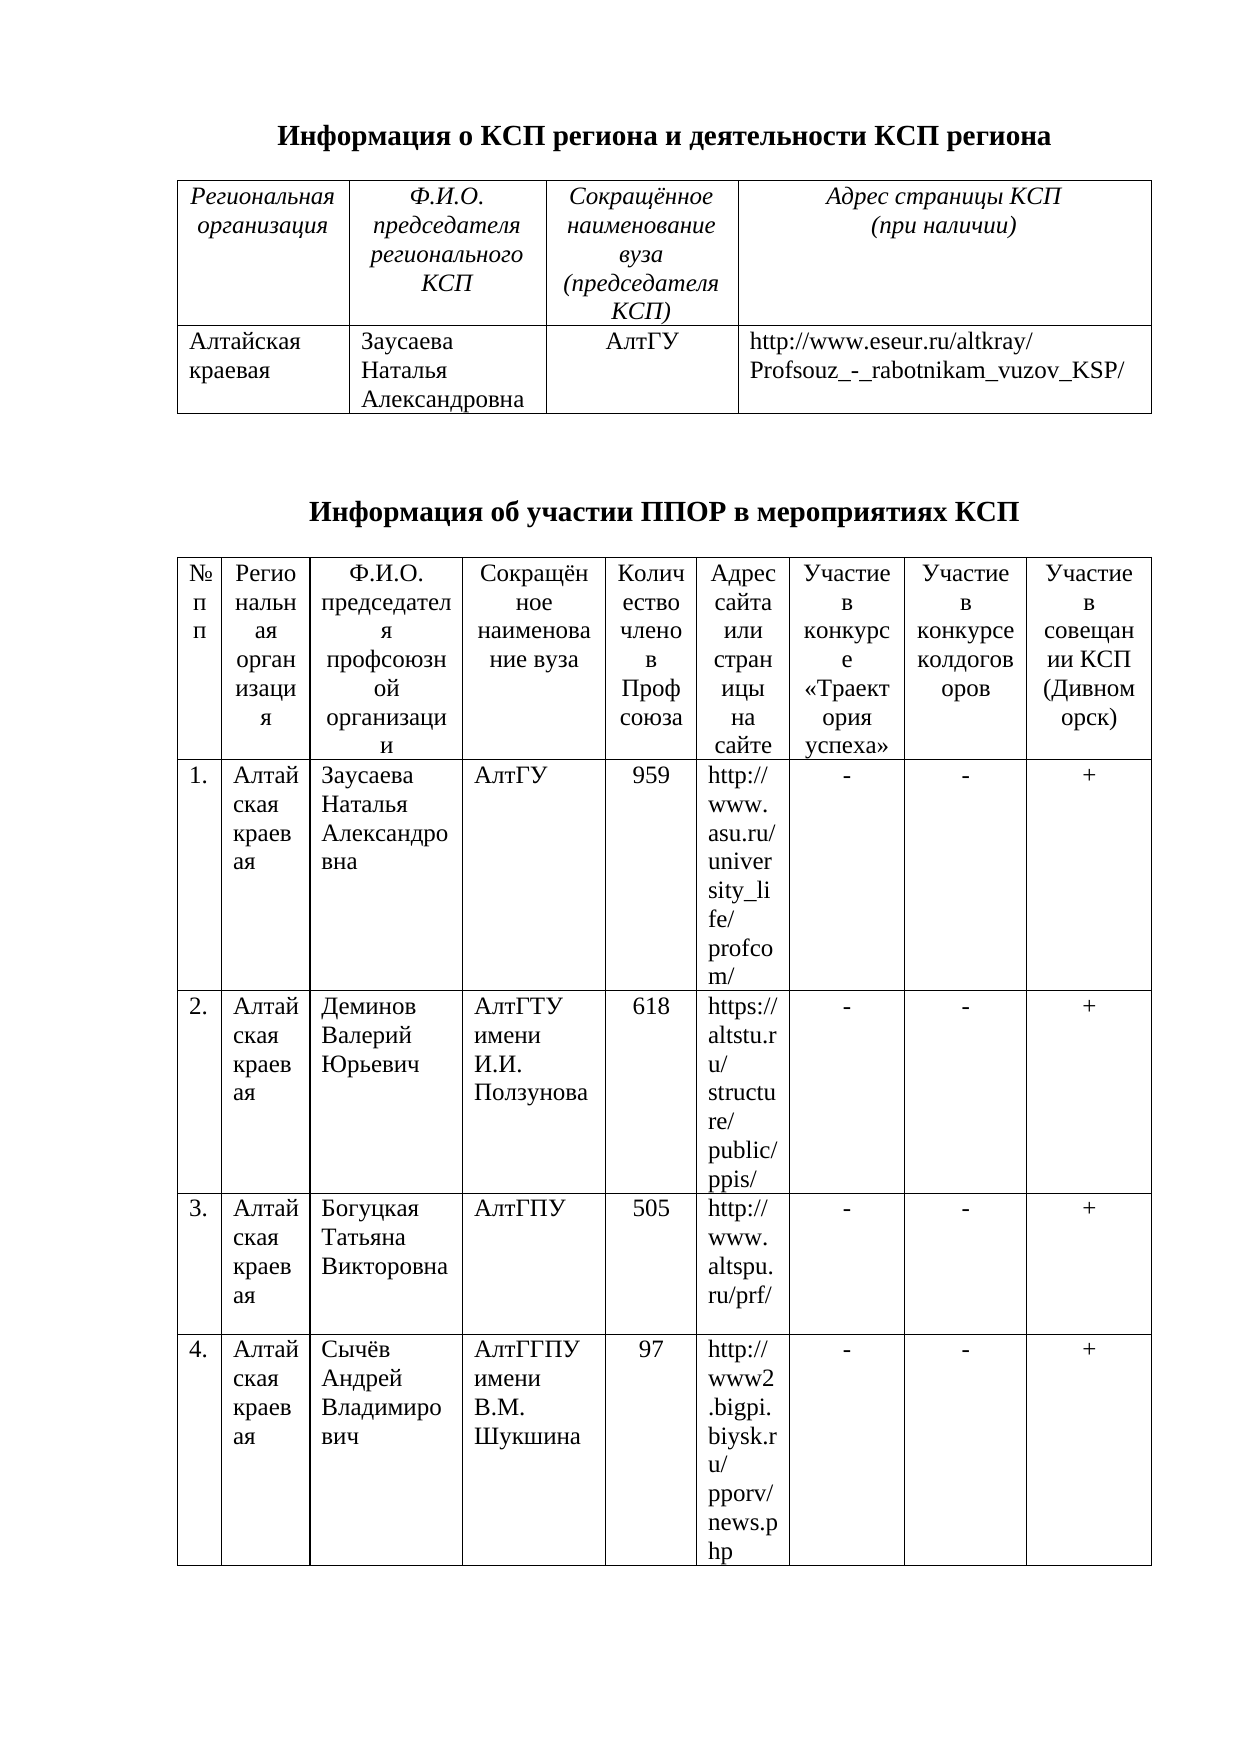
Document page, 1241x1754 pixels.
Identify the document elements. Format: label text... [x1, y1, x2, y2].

table_cell Алтайская краевая [222, 991, 309, 1192]
table_cell АлтГУ [463, 760, 605, 990]
table_cell 959 [606, 760, 696, 990]
table_cell Алтайская краевая [222, 760, 309, 990]
table_cell http://www.asu.ru/university_life/profcom/ [697, 760, 789, 990]
table_header Ф.И.О. председателя профсоюзной организации [311, 558, 462, 759]
table_cell - [905, 991, 1026, 1192]
table_cell 97 [606, 1335, 696, 1564]
table_cell http://www2.bigpi.biysk.ru/pporv/news.php [697, 1335, 789, 1564]
table_cell 505 [606, 1194, 696, 1333]
table_cell https://altstu.ru/structure/public/ppis/ [697, 991, 789, 1192]
table_header Региональная организация [178, 181, 349, 325]
table_cell Деминов Валерий Юрьевич [311, 991, 462, 1192]
table_cell - [905, 1194, 1026, 1333]
table_cell 2. [178, 991, 221, 1192]
table_cell - [790, 991, 904, 1192]
table_cell АлтГГПУ имени В.М. Шукшина [463, 1335, 605, 1564]
table_header Участие в конкурсе колдоговоров [905, 558, 1026, 759]
table_header № пп [178, 558, 221, 759]
table_cell АлтГУ [547, 326, 738, 412]
table_cell + [1027, 991, 1151, 1192]
table_cell + [1027, 1194, 1151, 1333]
table_cell Сычёв Андрей Владимирович [311, 1335, 462, 1564]
table_cell АлтГПУ [463, 1194, 605, 1333]
table_cell АлтГТУ имени И.И. Ползунова [463, 991, 605, 1192]
table_cell Алтайская краевая [178, 326, 349, 412]
table_header Количество членов Профсоюза [606, 558, 696, 759]
text Информация об участии ППОР в мероприятиях КСП [177, 494, 1152, 528]
table_header Участие в конкурсе «Траектория успеха» [790, 558, 904, 759]
table_header Сокращённое наименование вуза (председателя КСП) [547, 181, 738, 325]
table_cell 1. [178, 760, 221, 990]
table_cell http://www.eseur.ru/altkray/Profsouz_-_rabotnikam_vuzov_KSP/ [739, 326, 1151, 412]
table_cell Заусаева Наталья Александровна [350, 326, 546, 412]
table_cell - [790, 760, 904, 990]
table_header Региональная организация [222, 558, 309, 759]
table_cell + [1027, 1335, 1151, 1564]
table_cell Алтайская краевая [222, 1194, 309, 1333]
table_cell 3. [178, 1194, 221, 1333]
table_cell 618 [606, 991, 696, 1192]
table_cell - [905, 760, 1026, 990]
table_cell - [790, 1194, 904, 1333]
text Информация о КСП региона и деятельности КСП региона [177, 118, 1152, 152]
table_header Адрес страницы КСП (при наличии) [739, 181, 1151, 325]
table_header Ф.И.О. председателя регионального КСП [350, 181, 546, 325]
table_cell Заусаева Наталья Александровна [311, 760, 462, 990]
table_cell - [905, 1335, 1026, 1564]
table_cell http://www.altspu.ru/prf/ [697, 1194, 789, 1333]
table_header Участие в совещании КСП (Дивноморск) [1027, 558, 1151, 759]
table_cell 4. [178, 1335, 221, 1564]
table_header Сокращённое наименование вуза [463, 558, 605, 759]
table_cell Богуцкая Татьяна Викторовна [311, 1194, 462, 1333]
table_cell - [790, 1335, 904, 1564]
table_header Адрес сайта или страницы на сайте [697, 558, 789, 759]
table_cell + [1027, 760, 1151, 990]
table_cell Алтайская краевая [222, 1335, 309, 1564]
